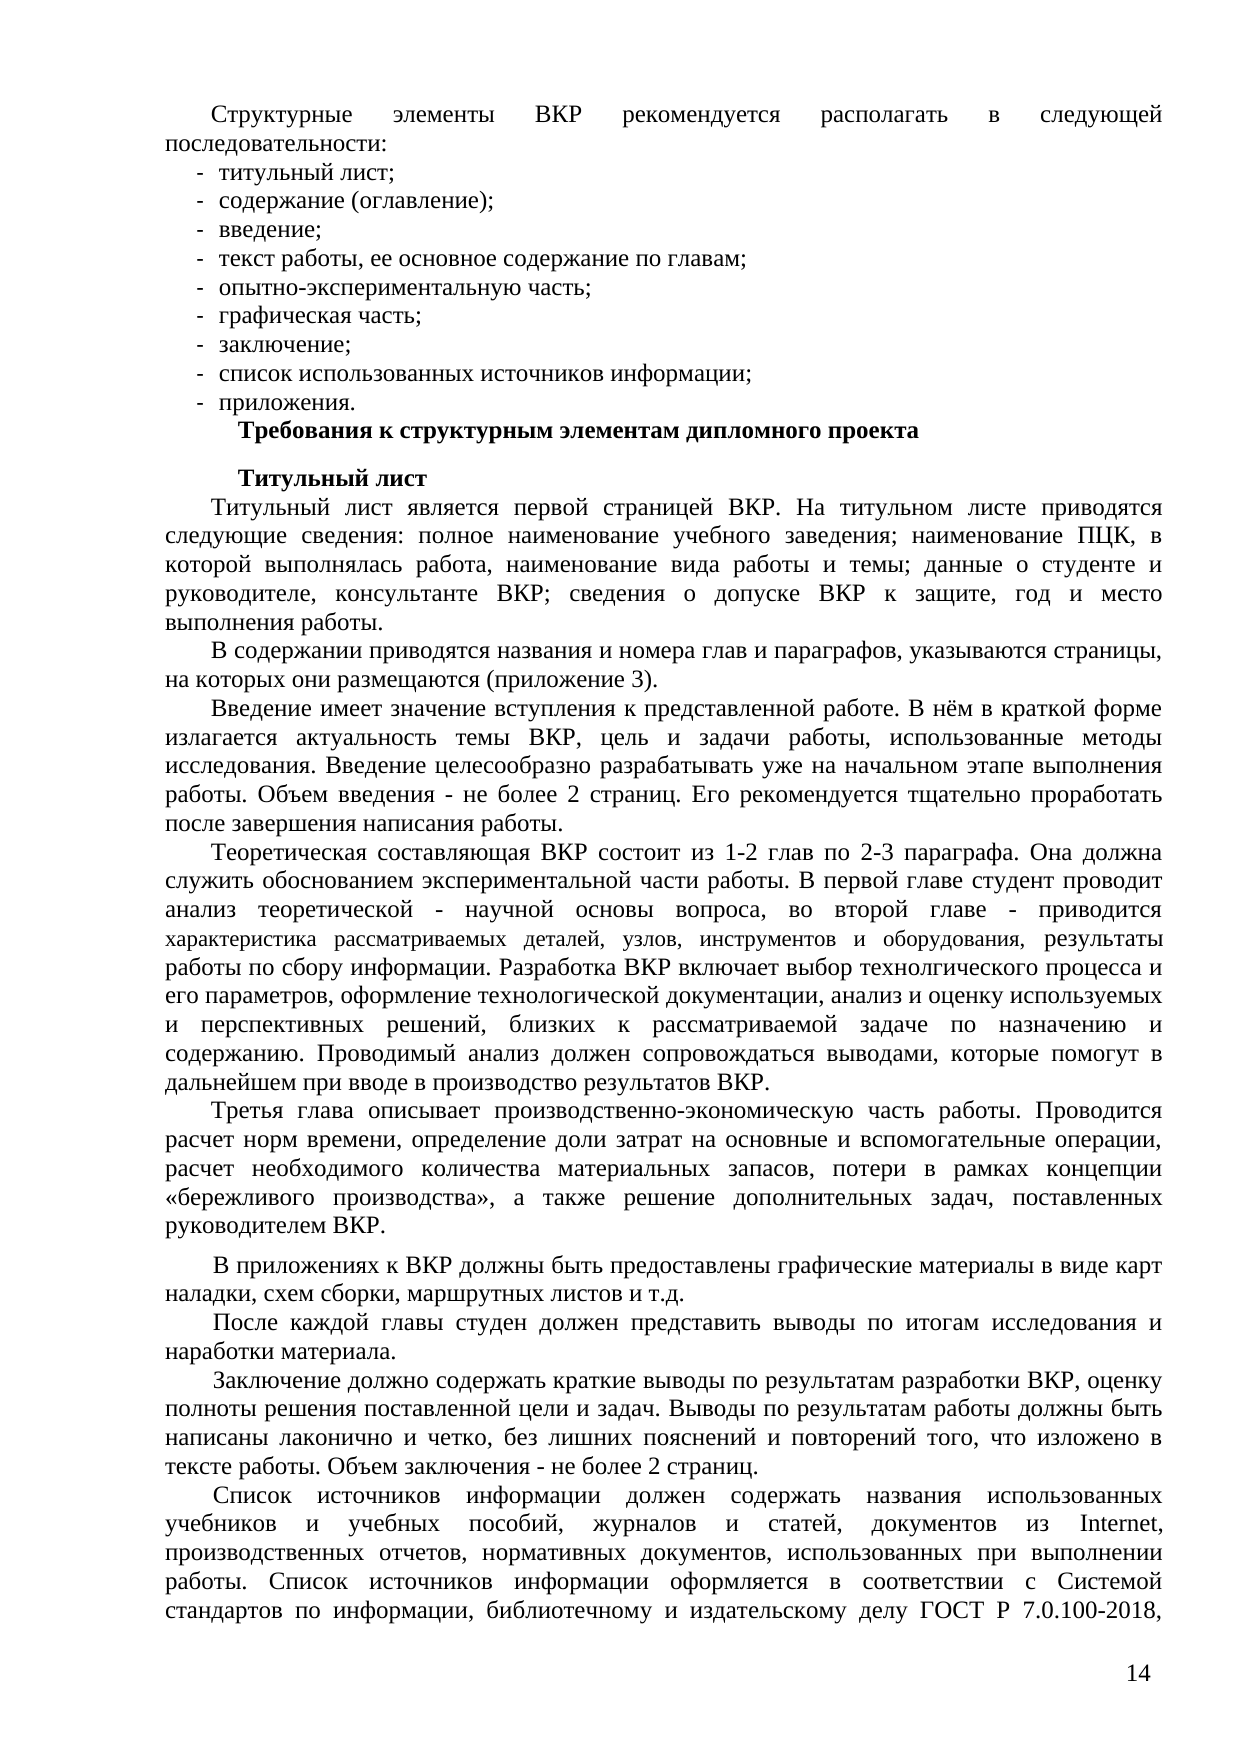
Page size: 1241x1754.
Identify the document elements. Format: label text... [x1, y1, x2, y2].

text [165, 1480, 1163, 1623]
list опытно-экспериментальную часть; [165, 272, 1163, 301]
text Заключение должно содержать краткие выводы по результатам разработки ВКР, оценку полноты решения поставленной цели и задач. Выводы по результатам работы должны быть написаны лаконично и четко, без лишних пояснений и повторений того, что изложено в тексте работы. Объем заключения - не более 2 страниц. [165, 1365, 1163, 1480]
text После каждой главы студен должен представить выводы по итогам исследования и наработки материала. [165, 1307, 1163, 1365]
text Требования к структурным элементам дипломного проекта [165, 416, 1163, 444]
list введение; [165, 214, 1163, 243]
list заключение; [165, 329, 1163, 358]
text В приложениях к ВКР должны быть предоставлены графические материалы в виде карт наладки, схем сборки, маршрутных листов и т.д. [165, 1250, 1163, 1307]
list приложения. [165, 387, 1163, 416]
list текст работы, ее основное содержание по главам; [165, 243, 1163, 272]
text Третья глава описывает производственно-экономическую часть работы. Проводится расчет норм времени, определение доли затрат на основные и вспомогательные операции, расчет необходимого количества материальных запасов, потери в рамках концепции «бережливого производства», а также решение дополнительных задач, поставленных руководителем ВКР. [165, 1096, 1163, 1239]
text Введение имеет значение вступления к представленной работе. В нём в краткой форме излагается актуальность темы ВКР, цель и задачи работы, использованные методы исследования. Введение целесообразно разрабатывать уже на начальном этапе выполнения работы. Объем введения - не более 2 страниц. Его рекомендуется тщательно проработать после завершения написания работы. [165, 693, 1163, 837]
text В содержании приводятся названия и номера глав и параграфов, указываются страницы, на которых они размещаются (приложение 3). [165, 636, 1163, 693]
text Титульный лист является первой страницей ВКР. На титульном листе приводятся следующие сведения: полное наименование учебного заведения; наименование ПЦК, в которой выполнялась работа, наименование вида работы и темы; данные о студенте и руководителе, консультанте ВКР; сведения о допуске ВКР к защите, год и место выполнения работы. [165, 492, 1163, 636]
list графическая часть; [165, 301, 1163, 329]
text Структурные элементы ВКР рекомендуется располагать в следующей последовательности: [165, 99, 1163, 157]
text Титульный лист [165, 463, 1163, 492]
list список использованных источников информации; [165, 358, 1163, 387]
text Теоретическая составляющая ВКР состоит из 1-2 глав по 2-3 параграфа. Она должна служить обоснованием экспериментальной части работы. В первой главе студент проводит анализ теоретической - научной основы вопроса, во второй главе - приводится характеристика рассматриваемых деталей, узлов, инструментов и оборудования, результаты работы по сбору информации. Разработка ВКР включает выбор технолгического процесса и его параметров, оформление технологической документации, анализ и оценку используемых и перспективных решений, близких к рассматриваемой задаче по назначению и содержанию. Проводимый анализ должен сопровождаться выводами, которые помогут в дальнейшем при вводе в производство результатов ВКР. [165, 837, 1163, 1096]
list содержание (оглавление); [165, 186, 1163, 214]
list титульный лист; [165, 157, 1163, 186]
